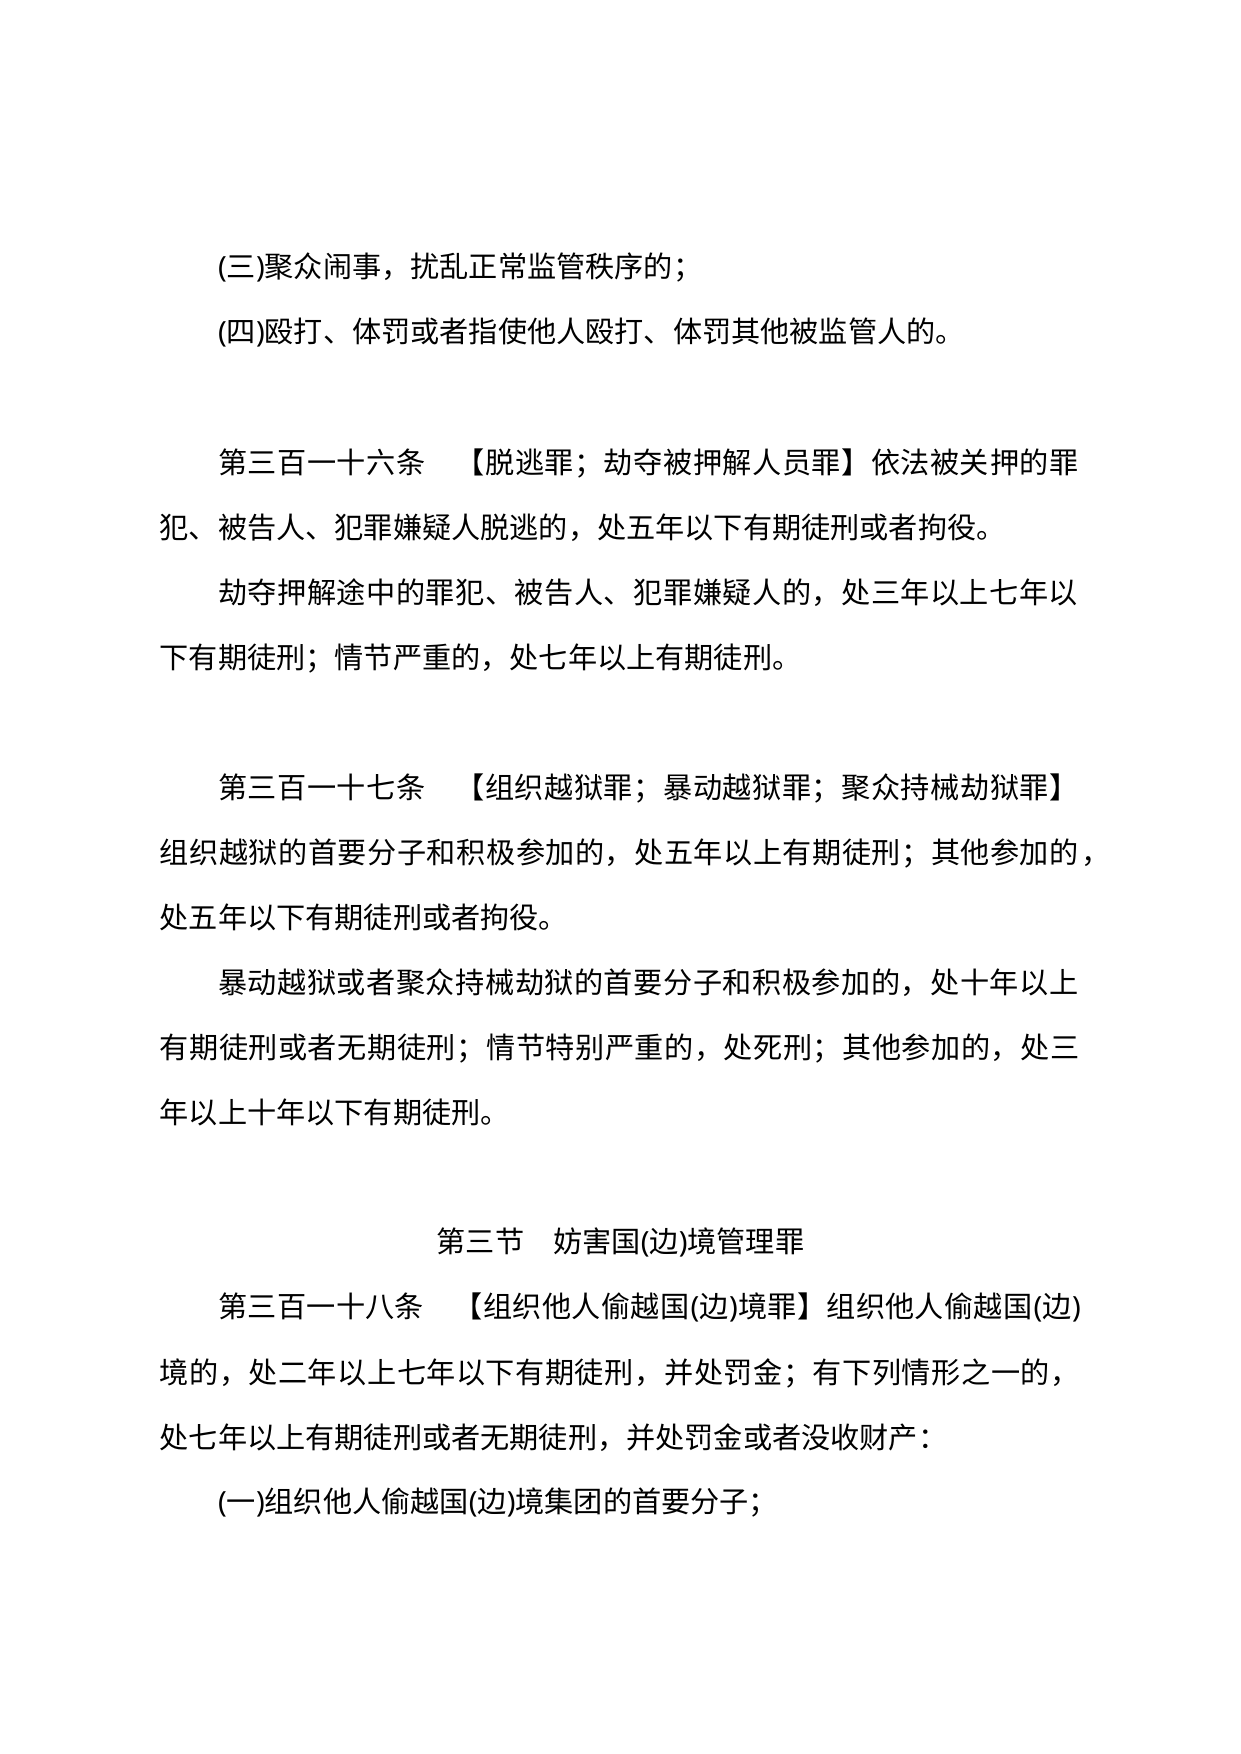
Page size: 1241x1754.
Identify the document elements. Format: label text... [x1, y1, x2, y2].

text 暴动越狱或者聚众持械劫狱的首要分子和积极参加的，处十年以上有期徒刑或者无期徒刑；情节特别严重的，处死刑；其他参加的，处三年以上十年以下有期徒刑。 [159, 948, 1081, 1143]
text 第三百一十六条 【脱逃罪；劫夺被押解人员罪】依法被关押的罪犯、被告人、犯罪嫌疑人脱逃的，处五年以下有期徒刑或者拘役。 [159, 428, 1081, 558]
text 第三百一十八条 【组织他人偷越国(边)境罪】组织他人偷越国(边)境的，处二年以上七年以下有期徒刑，并处罚金；有下列情形之一的，处七年以上有期徒刑或者无期徒刑，并处罚金或者没收财产： [159, 1273, 1081, 1468]
text (一)组织他人偷越国(边)境集团的首要分子； [159, 1468, 1081, 1533]
text (三)聚众闹事，扰乱正常监管秩序的； [159, 233, 1081, 298]
text 劫夺押解途中的罪犯、被告人、犯罪嫌疑人的，处三年以上七年以下有期徒刑；情节严重的，处七年以上有期徒刑。 [159, 558, 1081, 688]
text 第三百一十七条 【组织越狱罪；暴动越狱罪；聚众持械劫狱罪】组织越狱的首要分子和积极参加的，处五年以上有期徒刑；其他参加的，处五年以下有期徒刑或者拘役。 [159, 753, 1081, 948]
text 第三节 妨害国(边)境管理罪 [159, 1208, 1081, 1273]
text (四)殴打、体罚或者指使他人殴打、体罚其他被监管人的。 [159, 298, 1081, 363]
